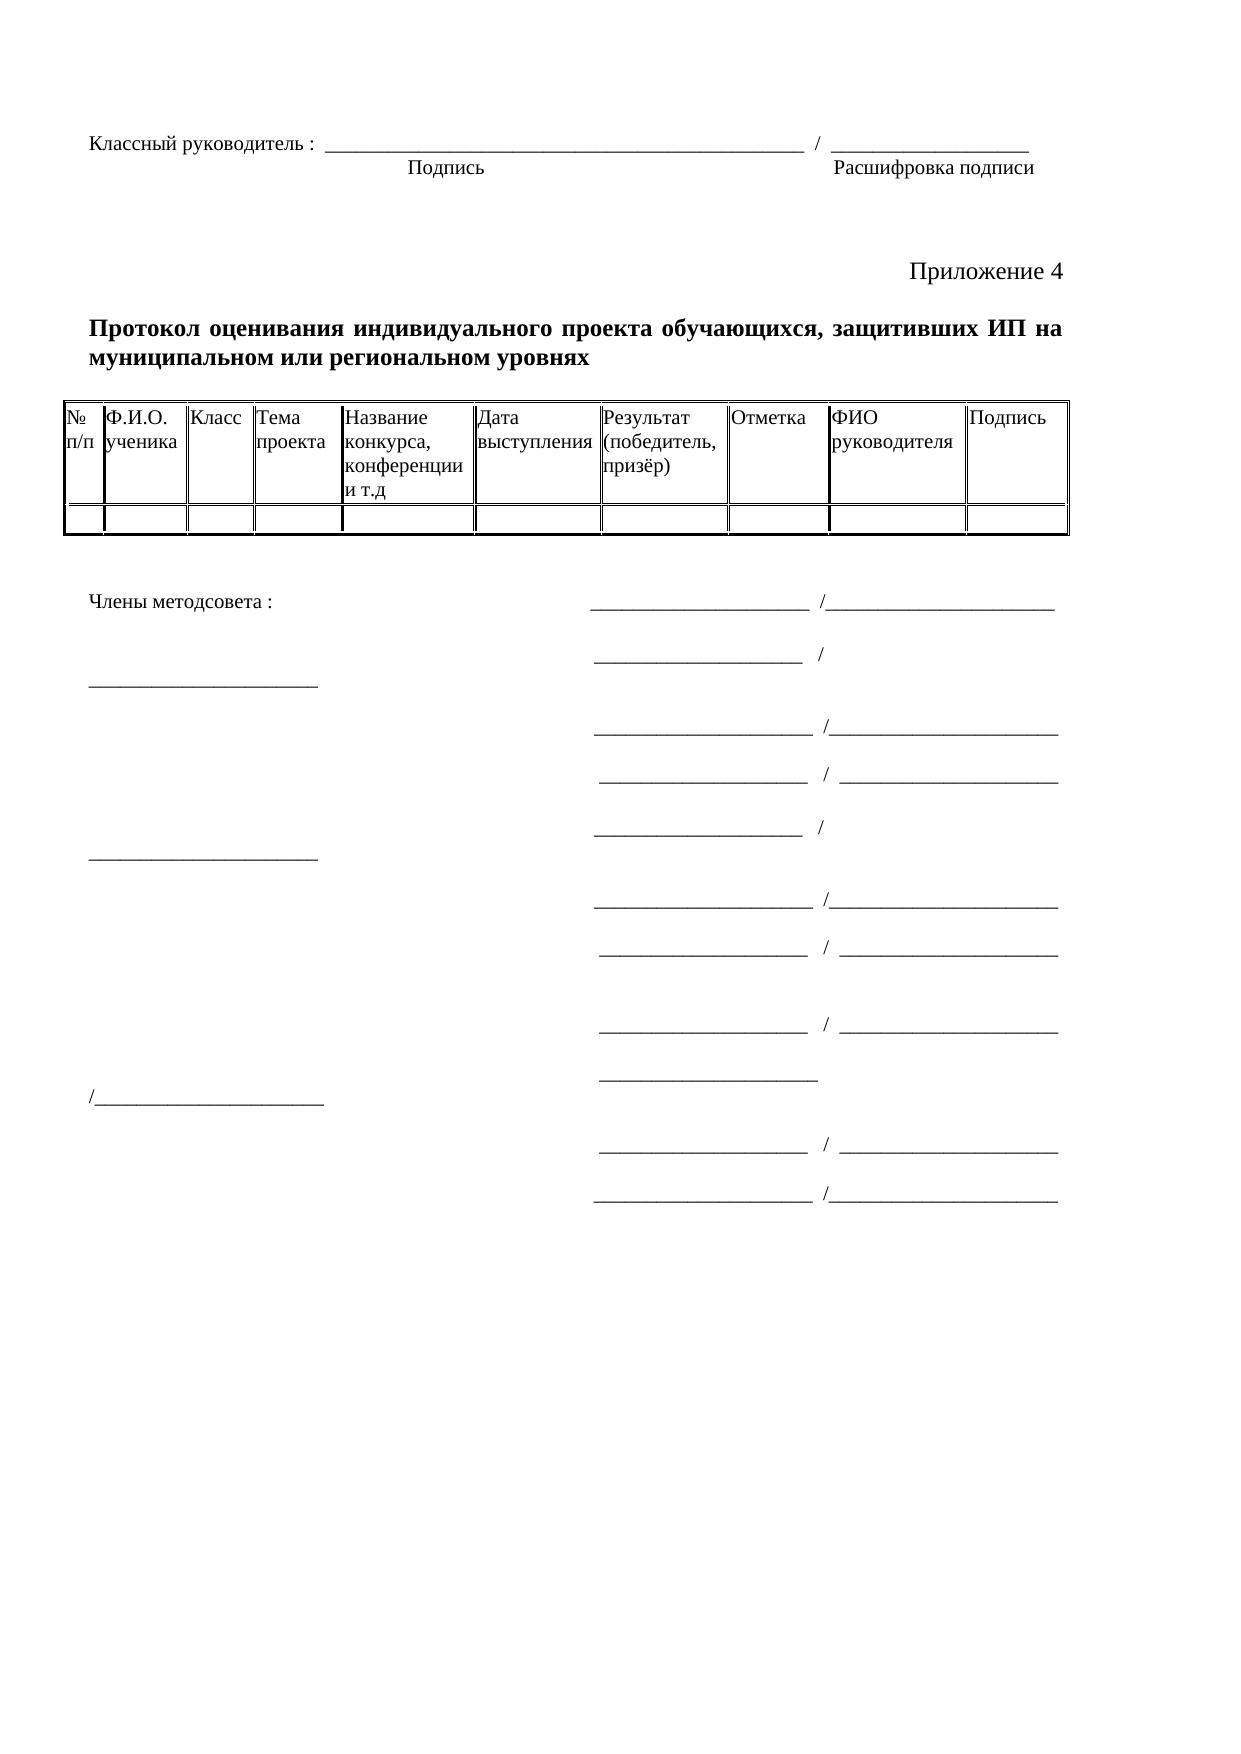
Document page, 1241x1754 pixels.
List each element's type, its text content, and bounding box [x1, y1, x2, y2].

table_cell [188, 506, 254, 533]
table_cell [342, 503, 475, 533]
table_header № п/п [65, 401, 104, 502]
table_cell [829, 506, 967, 533]
text _____________________ /______________________ [89, 714, 1063, 738]
text Классный руководитель : ______________________________________________ / ___________________ [89, 131, 1063, 155]
text ____________________ / ______________________ [89, 815, 1063, 863]
text _____________________ /______________________ [89, 1060, 1063, 1108]
text ____________________ / _____________________ [89, 1132, 1063, 1156]
table_header Результат (победитель, призёр) [601, 403, 728, 502]
table_cell [967, 503, 1067, 533]
table_cell [729, 506, 829, 533]
table_header Дата выступления [475, 403, 601, 502]
text Члены методсовета : _____________________ /______________________ [89, 589, 1063, 613]
table_header ФИО руководителя [829, 403, 967, 502]
table_header Тема проекта [255, 403, 342, 502]
table_header Ф.И.О. ученика [104, 403, 187, 502]
table_cell [475, 506, 601, 533]
text Подпись Расшифровка подписи [89, 155, 1063, 179]
table_cell [255, 506, 342, 533]
table_cell [66, 503, 104, 533]
table_cell [104, 506, 187, 533]
table_header Название конкурса, конференции и т.д [342, 401, 475, 502]
table_header Подпись [967, 403, 1067, 502]
table_cell [601, 506, 728, 533]
table_header Класс [188, 403, 254, 502]
text Приложение 4 [89, 256, 1063, 285]
text _____________________ /______________________ [89, 1180, 1063, 1204]
text ____________________ / ______________________ [89, 642, 1063, 690]
text ____________________ / _____________________ [89, 935, 1063, 959]
text Протокол оценивания индивидуального проекта обучающихся, защитивших ИП на муниципальном или региональном уровнях [89, 313, 1063, 371]
text _____________________ /______________________ [89, 887, 1063, 911]
text ____________________ / _____________________ [89, 762, 1063, 786]
text ____________________ / _____________________ [89, 1012, 1063, 1036]
table_header Отметка [729, 401, 829, 502]
